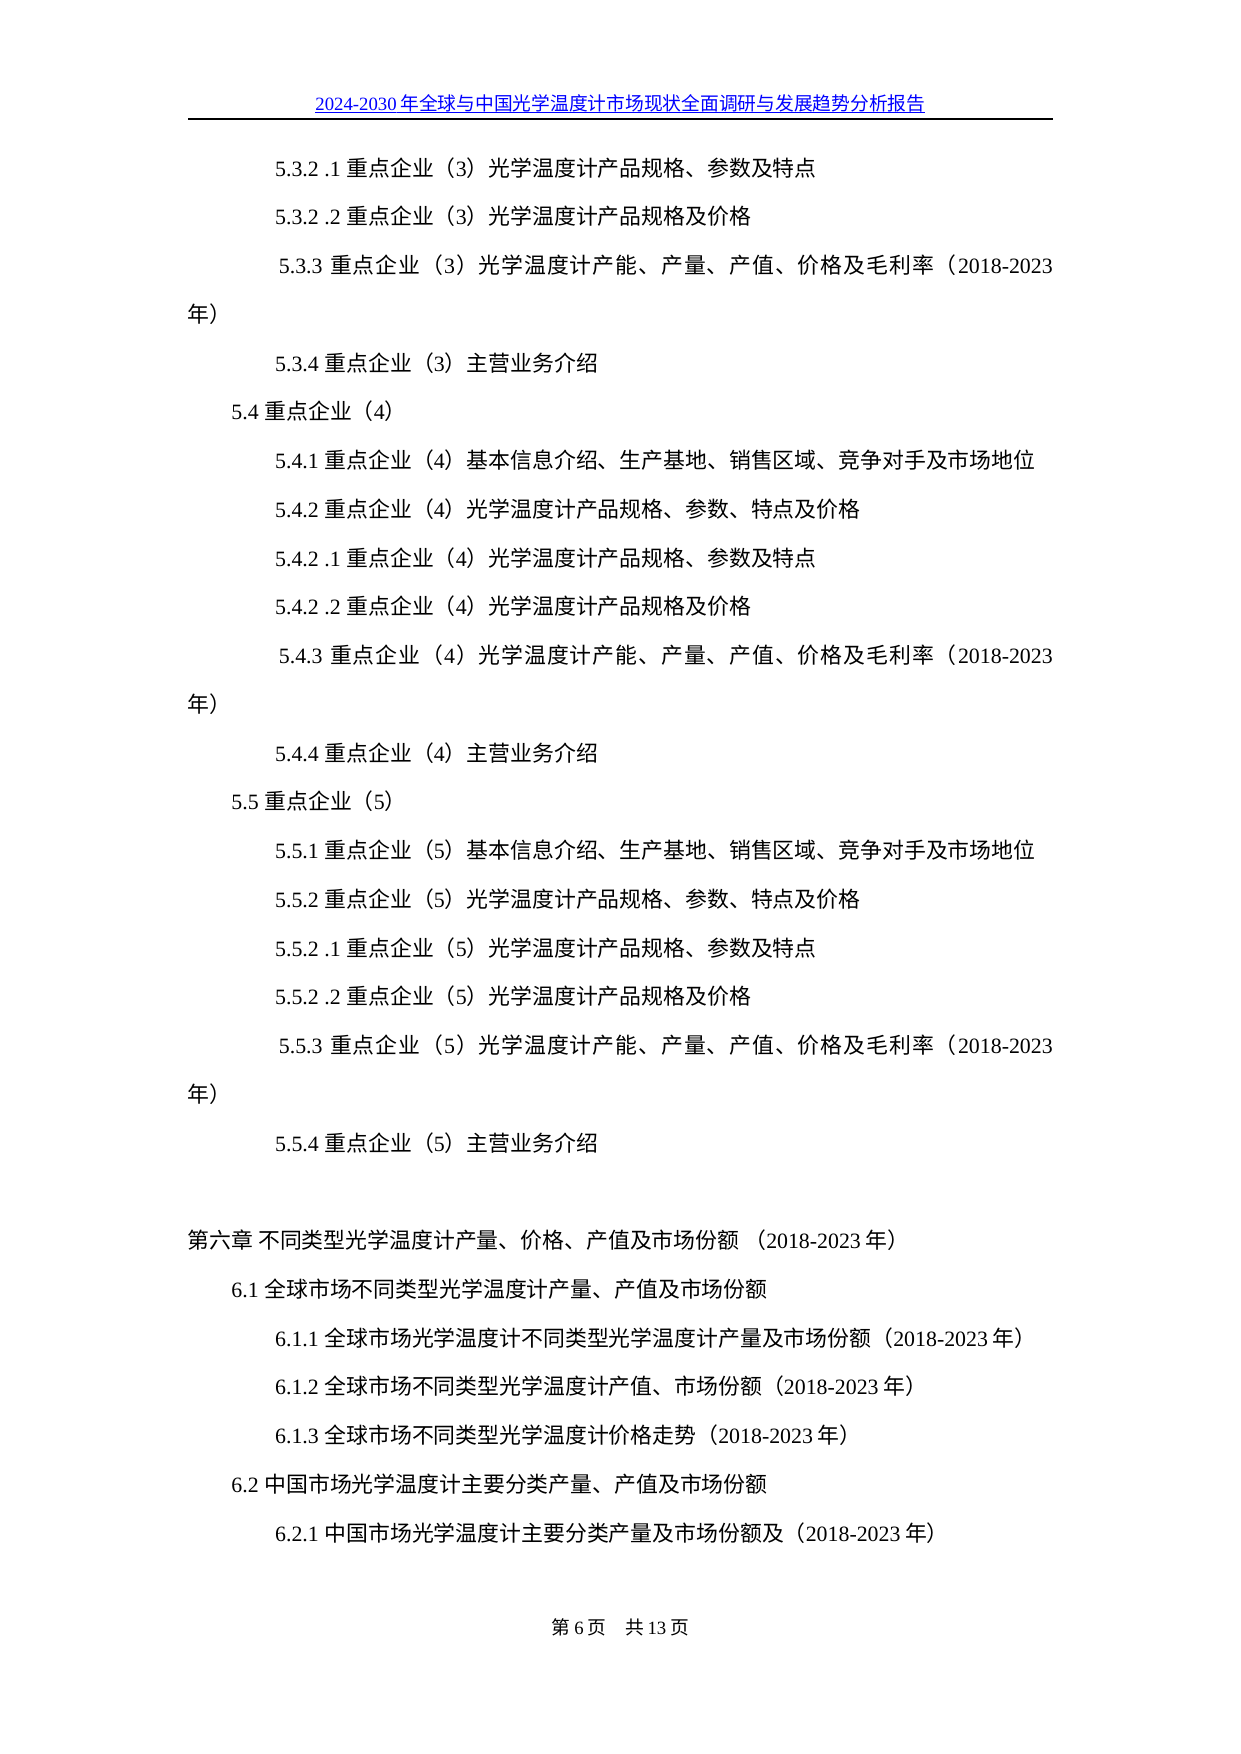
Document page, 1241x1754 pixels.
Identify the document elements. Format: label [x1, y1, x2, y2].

text [187, 150, 1053, 1548]
